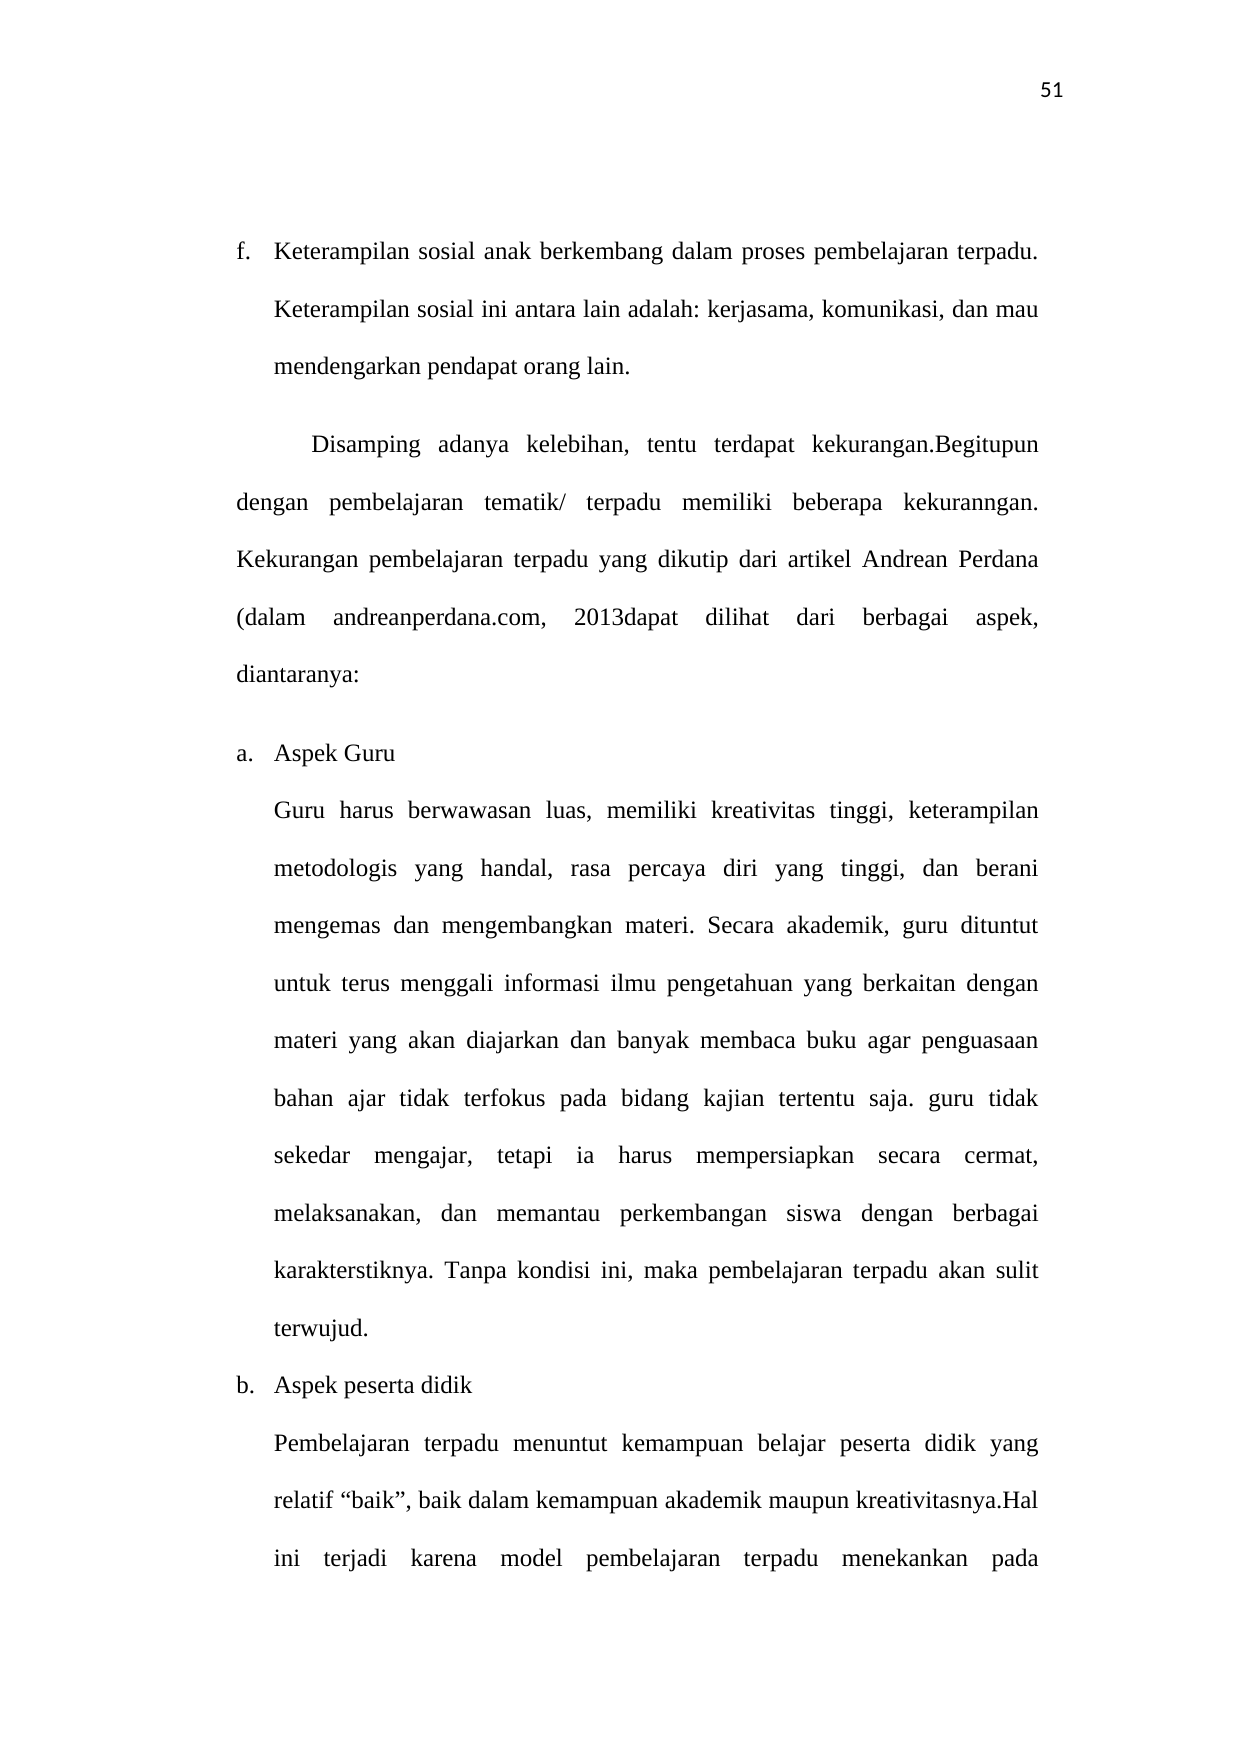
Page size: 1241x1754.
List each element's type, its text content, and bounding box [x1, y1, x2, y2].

text Disamping adanya kelebihan, tentu terdapat kekurangan.Begitupun dengan pembelajaran tematik/ terpadu memiliki beberapa kekuranngan. Kekurangan pembelajaran terpadu yang dikutip dari artikel Andrean Perdana (dalam andreanperdana.com, 2013dapat dilihat dari berbagai aspek, diantaranya: [236, 429, 1039, 688]
list Keterampilan sosial anak berkembang dalam proses pembelajaran terpadu. Keterampilan sosial ini antara lain adalah: kerjasama, komunikasi, dan mau mendengarkan pendapat orang lain. [236, 236, 1039, 380]
list Aspek peserta didik [236, 1370, 1039, 1399]
list Guru harus berwawasan luas, memiliki kreativitas tinggi, keterampilan metodologis yang handal, rasa percaya diri yang tinggi, dan berani mengemas dan mengembangkan materi. Secara akademik, guru dituntut untuk terus menggali informasi ilmu pengetahuan yang berkaitan dengan materi yang akan diajarkan dan banyak membaca buku agar penguasaan bahan ajar tidak terfokus pada bidang kajian tertentu saja. guru tidak sekedar mengajar, tetapi ia harus mempersiapkan secara cermat, melaksanakan, dan memantau perkembangan siswa dengan berbagai karakterstiknya. Tanpa kondisi ini, maka pembelajaran terpadu akan sulit terwujud. [274, 795, 1039, 1342]
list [274, 1428, 1039, 1572]
list Aspek Guru [236, 738, 1039, 767]
